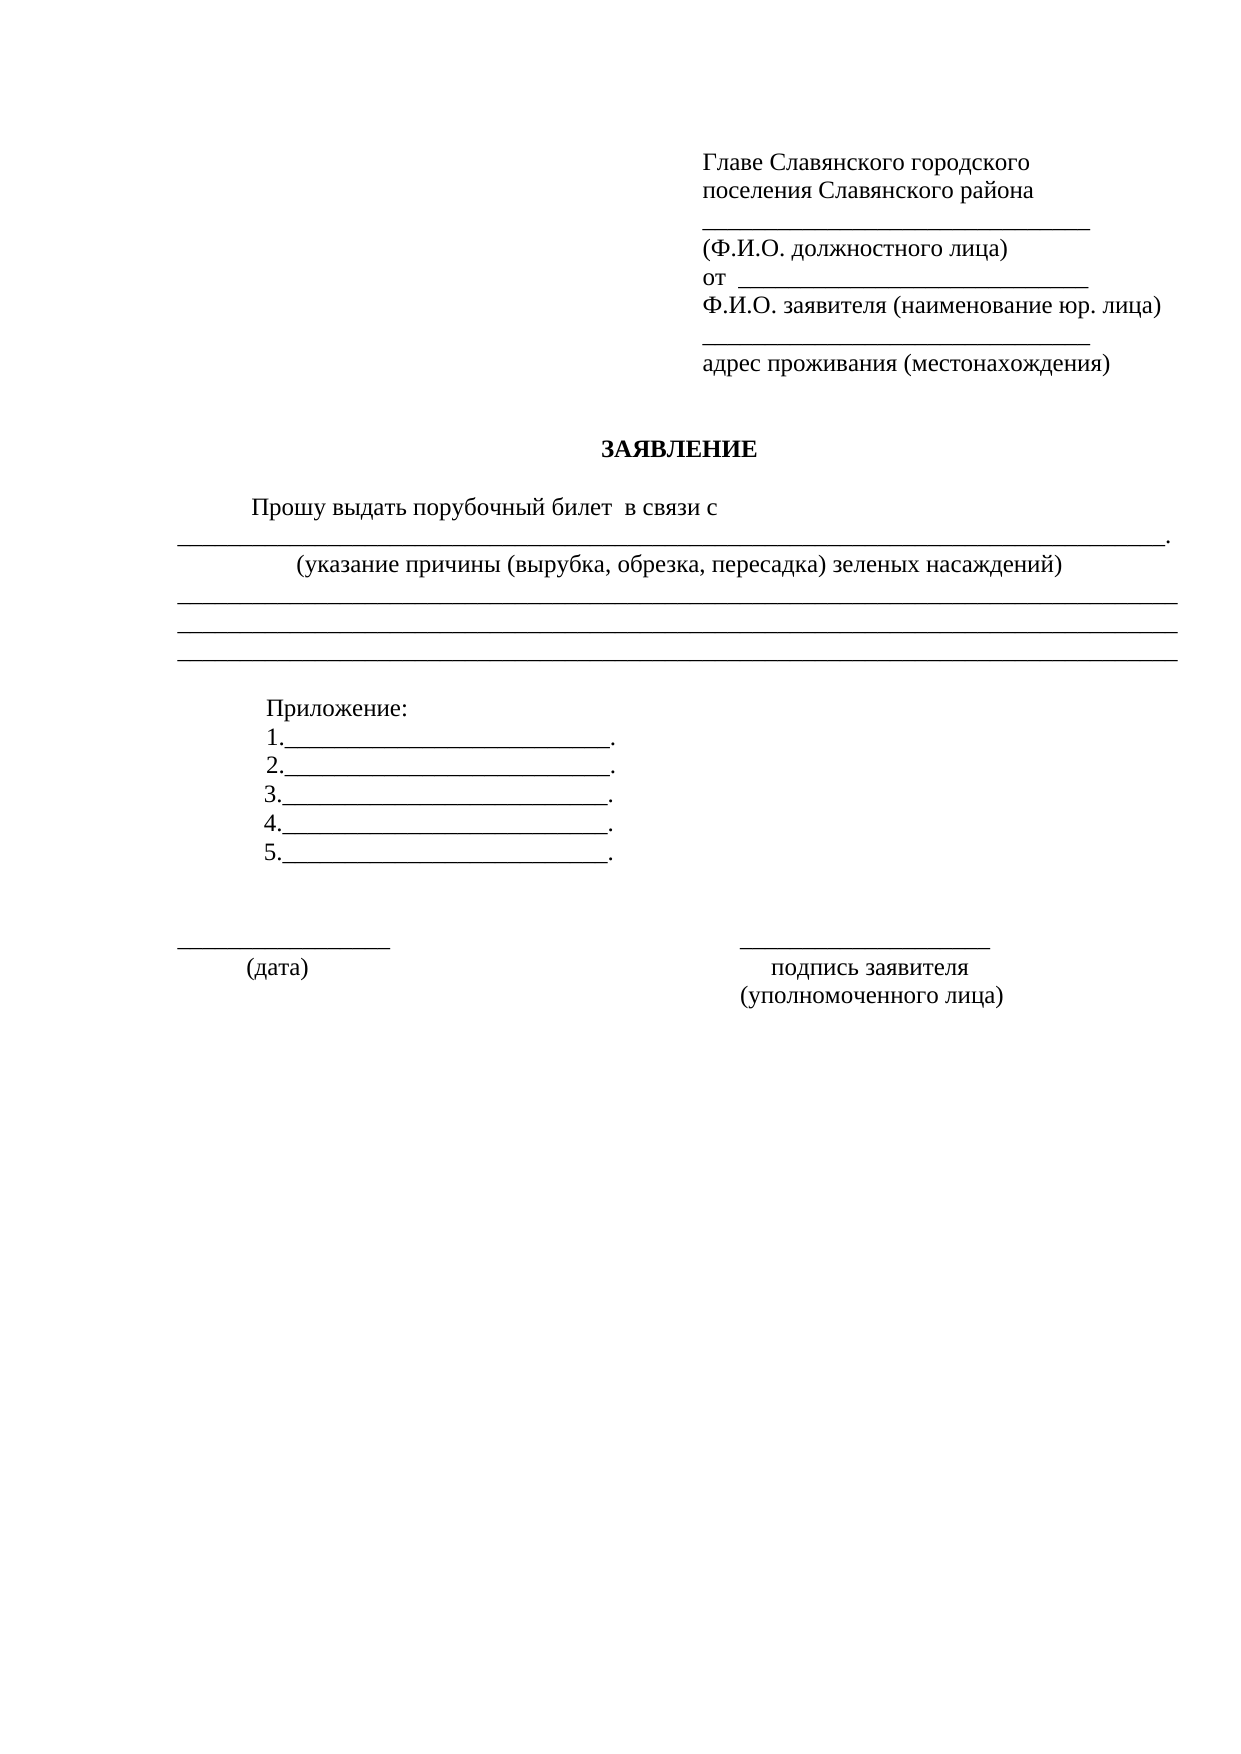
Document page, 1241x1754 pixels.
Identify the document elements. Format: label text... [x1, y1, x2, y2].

text (уполномоченного лица) [177, 981, 1181, 1009]
text 1.__________________________. [177, 722, 1181, 751]
text Ф.И.О. заявителя (наименование юр. лица) [177, 291, 1181, 319]
text 5.__________________________. [177, 837, 1181, 866]
text 2.__________________________. [177, 751, 1181, 779]
text поселения Славянского района [177, 176, 1181, 204]
text Главе Славянского городского [177, 147, 1181, 176]
text ЗАЯВЛЕНИЕ [177, 434, 1181, 463]
text 4.__________________________. [177, 808, 1181, 837]
text (дата) подпись заявителя [177, 952, 1181, 981]
text ________________________________________________________________________________________________________________________________________________________________________________________________________________________________________________ [177, 578, 1181, 664]
text Приложение: [177, 693, 1181, 722]
text (указание причины (вырубка, обрезка, пересадка) зеленых насаждений) [177, 549, 1181, 578]
text адрес проживания (местонахождения) [177, 348, 1181, 377]
text _________________ ____________________ [177, 923, 1181, 952]
text Прошу выдать порубочный билет в связи с _______________________________________________________________________________. [177, 492, 1181, 549]
text _______________________________ [702, 204, 1181, 233]
text от ____________________________ [177, 262, 1181, 291]
text (Ф.И.О. должностного лица) [177, 233, 1181, 262]
text 3.__________________________. [177, 779, 1181, 808]
text _______________________________ [177, 319, 1181, 348]
